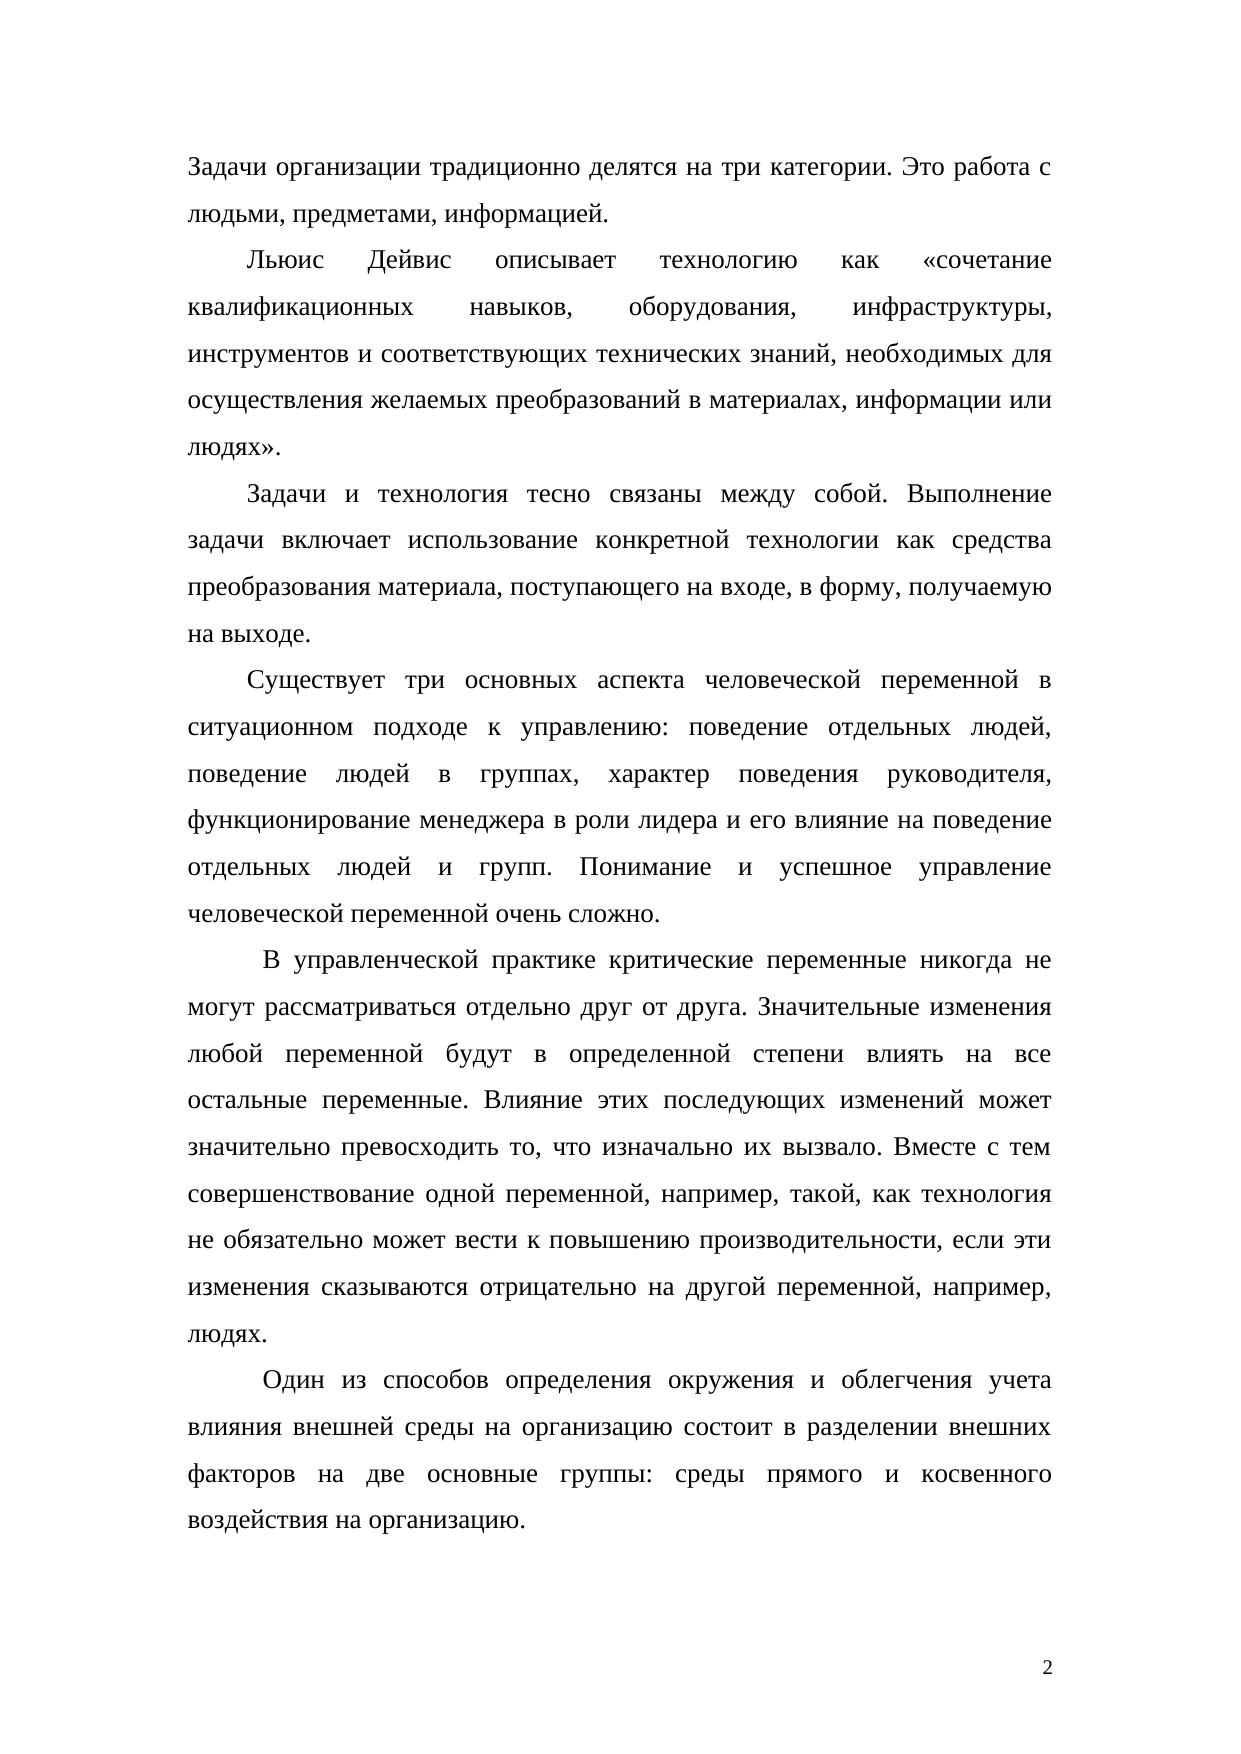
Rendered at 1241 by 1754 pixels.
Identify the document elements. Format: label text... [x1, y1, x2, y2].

text Один из способов определения окружения и облегчения учета влияния внешней среды на организацию состоит в разделении внешних факторов на две основные группы: среды прямого и косвенного воздействия на организацию. [187, 1363, 1053, 1534]
text Существует три основных аспекта человеческой переменной в ситуационном подходе к управлению: поведение отдельных людей, поведение людей в группах, характер поведения руководителя, функционирование менеджера в роли лидера и его влияние на поведение отдельных людей и групп. Понимание и успешное управление человеческой переменной очень сложно. [187, 663, 1053, 928]
text Задачи и технология тесно связаны между собой. Выполнение задачи включает использование конкретной технологии как средства преобразования материала, поступающего на входе, в форму, получаемую на выходе. [187, 477, 1053, 648]
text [187, 150, 1053, 228]
text В управленческой практике критические переменные никогда не могут рассматриваться отдельно друг от друга. Значительные изменения любой переменной будут в определенной степени влиять на все остальные переменные. Влияние этих последующих изменений может значительно превосходить то, что изначально их вызвало. Вместе с тем совершенствование одной переменной, например, такой, как технология не обязательно может вести к повышению производительности, если эти изменения сказываются отрицательно на другой переменной, например, людях. [187, 943, 1053, 1348]
text Льюис Дейвис описывает технологию как «сочетание квалификационных навыков, оборудования, инфраструктуры, инструментов и соответствующих технических знаний, необходимых для осуществления желаемых преобразований в материалах, информации или людях». [187, 243, 1053, 461]
